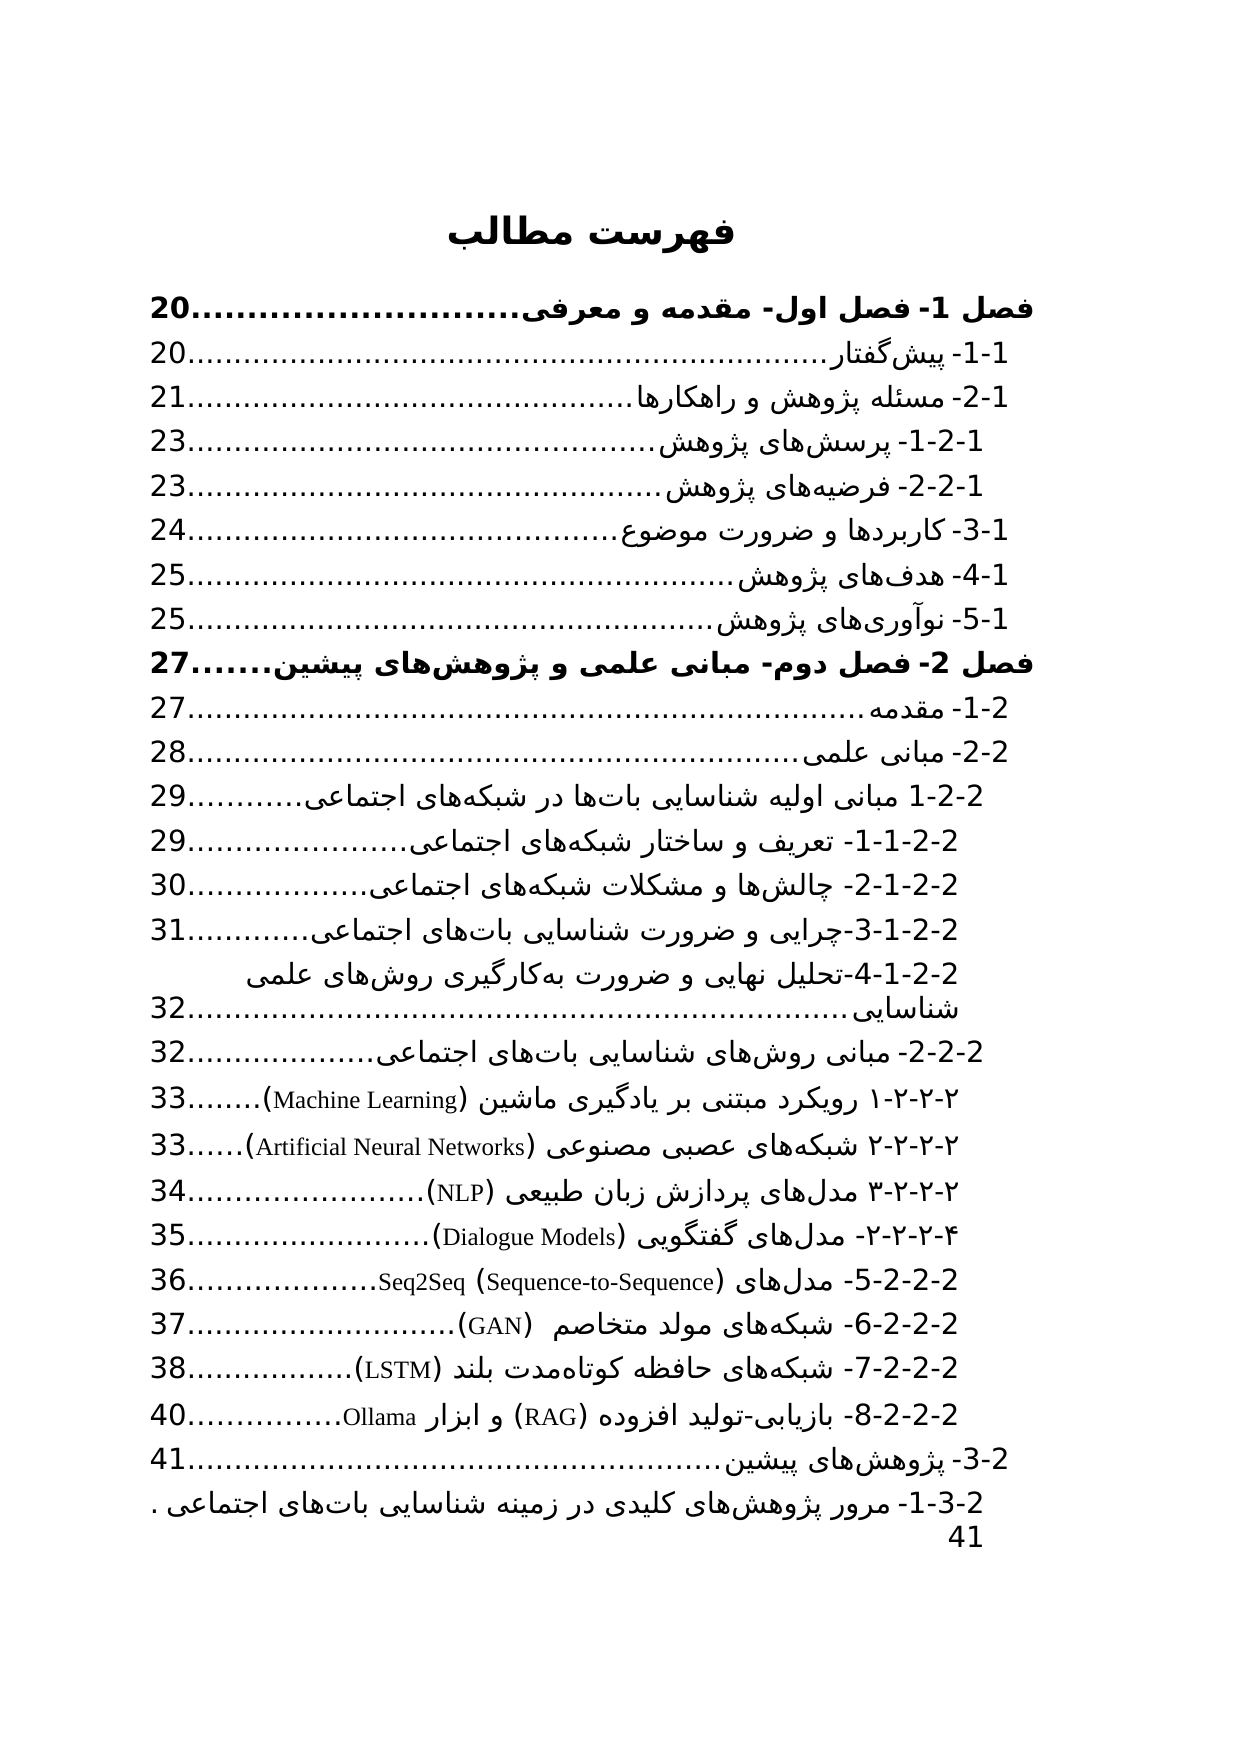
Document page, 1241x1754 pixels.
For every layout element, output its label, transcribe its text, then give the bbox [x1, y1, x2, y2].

text فهرست مطالب [148, 210, 1035, 253]
